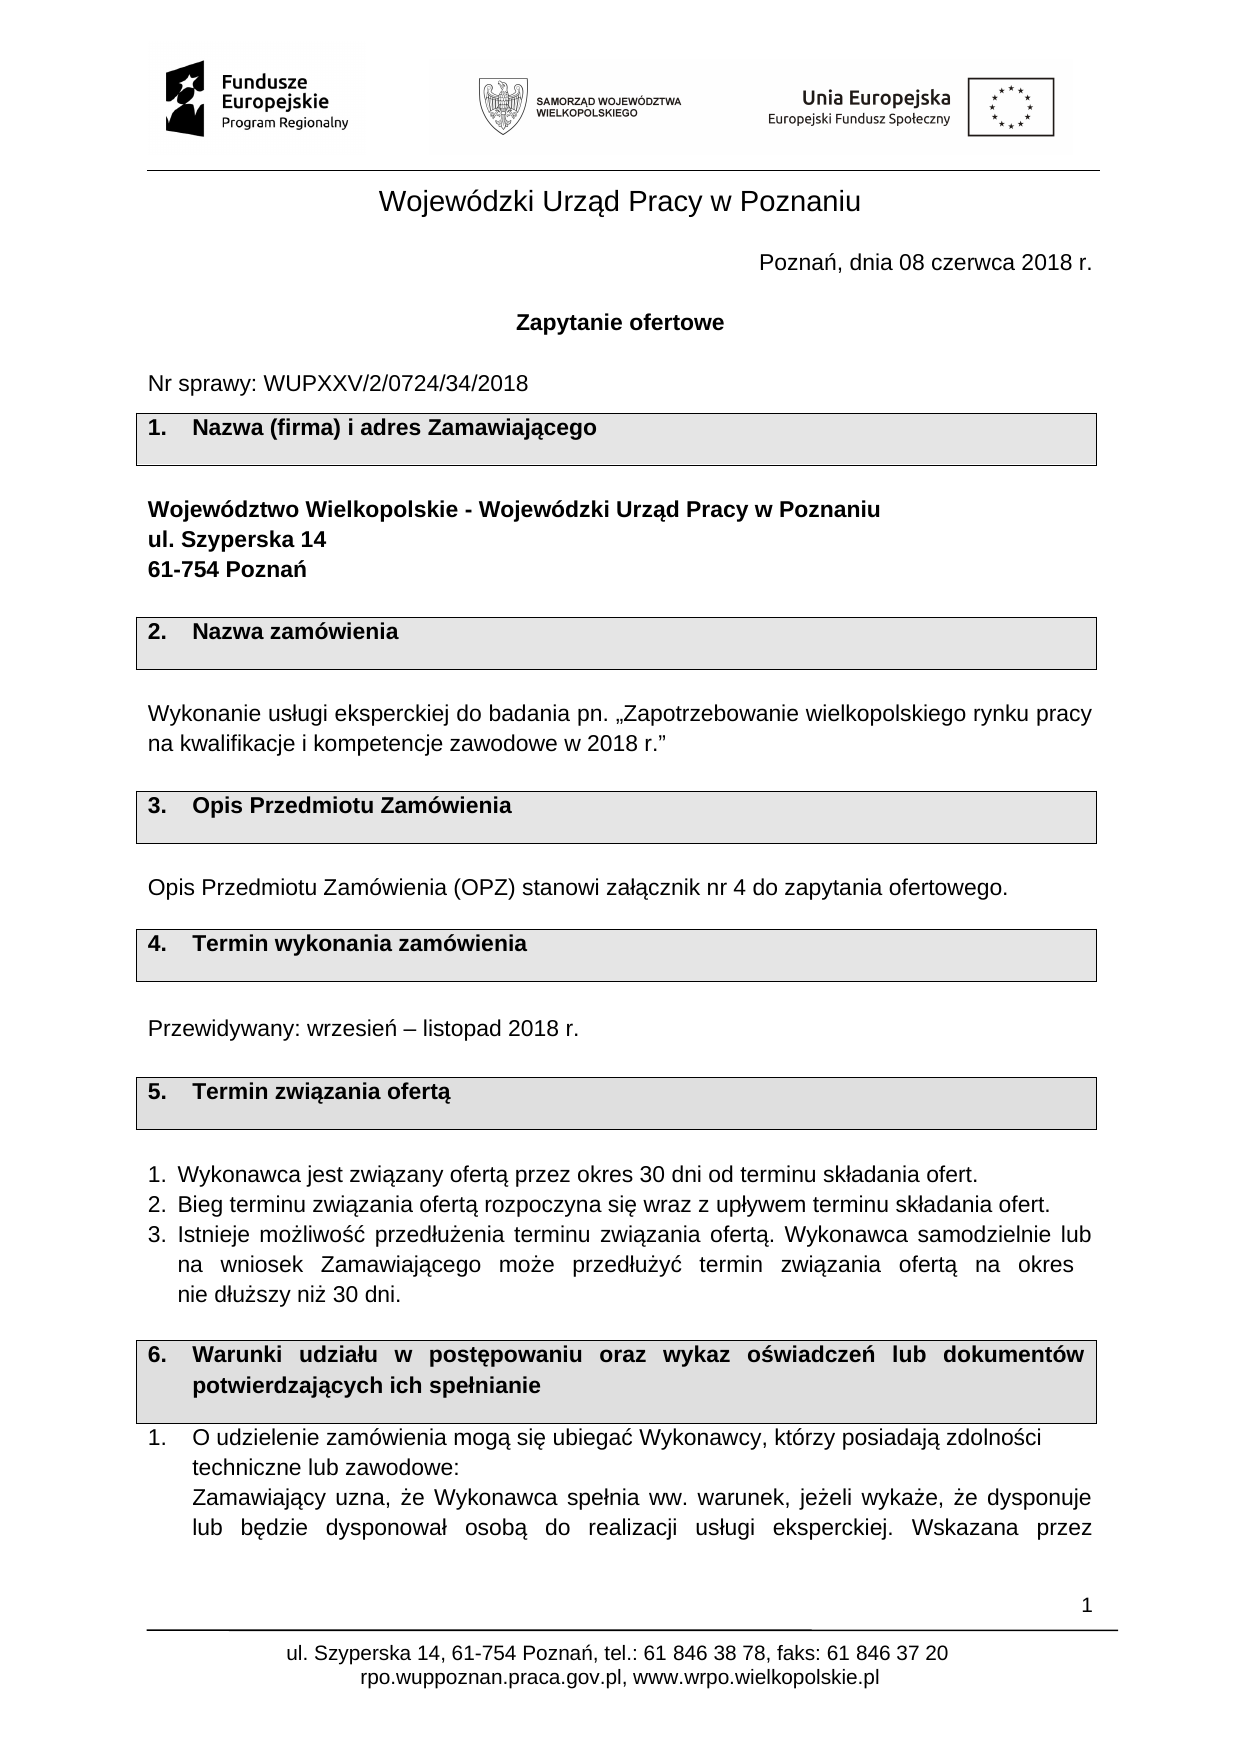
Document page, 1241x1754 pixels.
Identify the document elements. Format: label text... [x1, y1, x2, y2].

table_header Termin wykonania zamówienia [137, 930, 1096, 981]
text 61-754 Poznań [148, 556, 1092, 583]
table_header Termin związania ofertą [137, 1078, 1096, 1129]
picture [428, 59, 1073, 155]
list Istnieje możliwość przedłużenia terminu związania ofertą. Wykonawca samodzielnie lub na wniosek Zamawiającego może przedłużyć termin związania ofertą na okres nie dłuższy niż 30 dni. [148, 1221, 1092, 1308]
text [192, 1484, 1092, 1541]
list Wykonawca jest związany ofertą przez okres 30 dni od terminu składania ofert. [148, 1161, 1092, 1187]
table_header Nazwa (firma) i adres Zamawiającego [137, 414, 1096, 464]
table_header Opis Przedmiotu Zamówienia [137, 792, 1096, 843]
list Bieg terminu związania ofertą rozpoczyna się wraz z upływem terminu składania ofert. [148, 1191, 1092, 1217]
text Województwo Wielkopolskie - Wojewódzki Urząd Pracy w Poznaniu [148, 496, 1092, 522]
list O udzielenie zamówienia mogą się ubiegać Wykonawcy, którzy posiadają zdolności techniczne lub zawodowe: [148, 1424, 1092, 1480]
text Opis Przedmiotu Zamówienia (OPZ) stanowi załącznik nr 4 do zapytania ofertowego. [148, 874, 1092, 900]
text Poznań, dnia 08 czerwca 2018 r. [148, 249, 1092, 275]
table_header Nazwa zamówienia [137, 618, 1096, 669]
text Nr sprawy: WUPXXV/2/0724/34/2018 [148, 370, 1092, 396]
picture [147, 41, 367, 155]
text ul. Szyperska 14 [148, 526, 1092, 552]
text Wykonanie usługi eksperckiej do badania pn. „Zapotrzebowanie wielkopolskiego rynku pracy na kwalifikacje i kompetencje zawodowe w 2018 r.” [148, 700, 1092, 757]
text Zapytanie ofertowe [148, 309, 1092, 336]
table_header Warunki udziału w postępowaniu oraz wykaz oświadczeń lub dokumentów potwierdzających ich spełnianie [137, 1341, 1096, 1423]
text Przewidywany: wrzesień – listopad 2018 r. [148, 1014, 1092, 1041]
